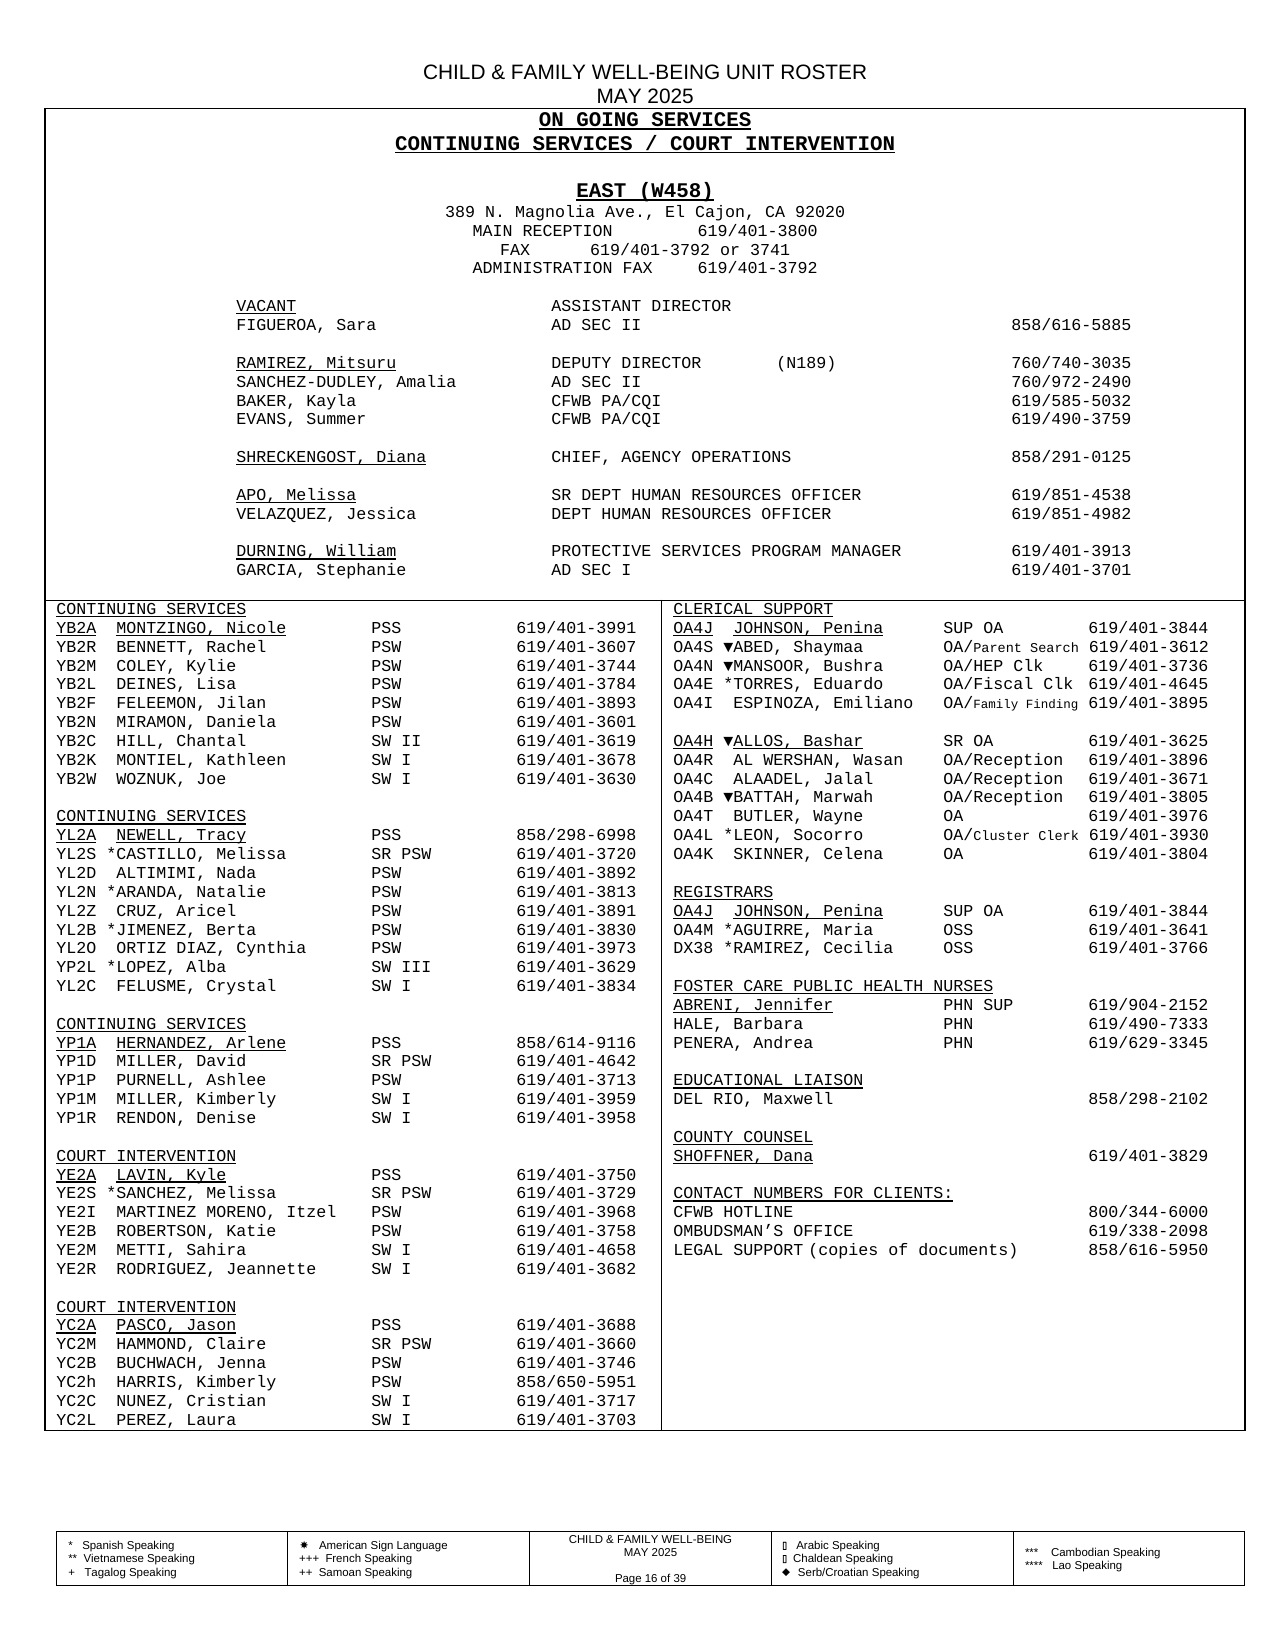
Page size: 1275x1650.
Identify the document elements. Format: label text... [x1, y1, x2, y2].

table_cell CLERICAL SUPPORT OA4J JOHNSON, Penina SUP OA 619/401-3844 OA4S ▼ABED, Shaymaa OA/Parent Search 619/401-3612 OA4N ▼MANSOOR, Bushra OA/HEP Clk 619/401-3736 OA4E *TORRES, Eduardo OA/Fiscal Clk 619/401-4645 OA4I ESPINOZA, Emiliano OA/Family Finding 619/401-3895 OA4H ▼ALLOS, Bashar SR OA 619/401-3625 OA4R AL WERSHAN, Wasan OA/Reception 619/401-3896 OA4C ALAADEL, Jalal OA/Reception 619/401-3671 OA4B ▼BATTAH, Marwah OA/Reception 619/401-3805 OA4T BUTLER, Wayne OA 619/401-3976 OA4L *LEON, Socorro OA/Cluster Clerk 619/401-3930 OA4K SKINNER, Celena OA 619/401-3804 REGISTRARS OA4J JOHNSON, Penina SUP OA 619/401-3844 OA4M *AGUIRRE, Maria OSS 619/401-3641 DX38 *RAMIREZ, Cecilia OSS 619/401-3766 FOSTER CARE PUBLIC HEALTH NURSES ABRENI, Jennifer PHN SUP 619/904-2152 HALE, Barbara PHN 619/490-7333 PENERA, Andrea PHN 619/629-3345 EDUCATIONAL LIAISON DEL RIO, Maxwell 858/298-2102 COUNTY COUNSEL SHOFFNER, Dana 619/401-3829 CONTACT NUMBERS FOR CLIENTS: CFWB HOTLINE 800/344-6000 OMBUDSMAN’S OFFICE 619/338-2098 LEGAL SUPPORT (copies of documents) 858/616-5950 [662, 601, 1244, 1430]
table_cell CONTINUING SERVICES YB2A MONTZINGO, Nicole PSS 619/401-3991 YB2R BENNETT, Rachel PSW 619/401-3607 YB2M COLEY, Kylie PSW 619/401-3744 YB2L DEINES, Lisa PSW 619/401-3784 YB2F FELEEMON, Jilan PSW 619/401-3893 YB2N MIRAMON, Daniela PSW 619/401-3601 YB2C HILL, Chantal SW II 619/401-3619 YB2K MONTIEL, Kathleen SW I 619/401-3678 YB2W WOZNUK, Joe SW I 619/401-3630 CONTINUING SERVICES YL2A NEWELL, Tracy PSS 858/298-6998 YL2S *CASTILLO, Melissa SR PSW 619/401-3720 YL2D ALTIMIMI, Nada PSW 619/401-3892 YL2N *ARANDA, Natalie PSW 619/401-3813 YL2Z CRUZ, Aricel PSW 619/401-3891 YL2B *JIMENEZ, Berta PSW 619/401-3830 YL2O ORTIZ DIAZ, Cynthia PSW 619/401-3973 YP2L *LOPEZ, Alba SW III 619/401-3629 YL2C FELUSME, Crystal SW I 619/401-3834 CONTINUING SERVICES YP1A HERNANDEZ, Arlene PSS 858/614-9116 YP1D MILLER, David SR PSW 619/401-4642 YP1P PURNELL, Ashlee PSW 619/401-3713 YP1M MILLER, Kimberly SW I 619/401-3959 YP1R RENDON, Denise SW I 619/401-3958 COURT INTERVENTION YE2A LAVIN, Kyle PSS 619/401-3750 YE2S *SANCHEZ, Melissa SR PSW 619/401-3729 YE2I MARTINEZ MORENO, Itzel PSW 619/401-3968 YE2B ROBERTSON, Katie PSW 619/401-3758 YE2M METTI, Sahira SW I 619/401-4658 YE2R RODRIGUEZ, Jeannette SW I 619/401-3682 COURT INTERVENTION YC2A PASCO, Jason PSS 619/401-3688 YC2M HAMMOND, Claire SR PSW 619/401-3660 YC2B BUCHWACH, Jenna PSW 619/401-3746 YC2h HARRIS, Kimberly PSW 858/650-5951 YC2C NUNEZ, Cristian SW I 619/401-3717 YC2L PEREZ, Laura SW I 619/401-3703 [46, 601, 661, 1430]
table_header ON GOING SERVICES CONTINUING SERVICES / COURT INTERVENTION EAST (W458) 389 N. Magnolia Ave., El Cajon, CA 92020 MAIN RECEPTION 619/401-3800 FAX 619/401-3792 or 3741 ADMINISTRATION FAX 619/401-3792 VACANT ASSISTANT DIRECTOR FIGUEROA, Sara AD SEC II 858/616-5885 RAMIREZ, Mitsuru DEPUTY DIRECTOR (N189) 760/740-3035 SANCHEZ-DUDLEY, Amalia AD SEC II 760/972-2490 BAKER, Kayla CFWB PA/CQI 619/585-5032 EVANS, Summer CFWB PA/CQI 619/490-3759 SHRECKENGOST, Diana CHIEF, AGENCY OPERATIONS 858/291-0125 APO, Melissa SR DEPT HUMAN RESOURCES OFFICER 619/851-4538 VELAZQUEZ, Jessica DEPT HUMAN RESOURCES OFFICER 619/851-4982 DURNING, William PROTECTIVE SERVICES PROGRAM MANAGER 619/401-3913 GARCIA, Stephanie AD SEC I 619/401-3701 [46, 109, 1244, 599]
